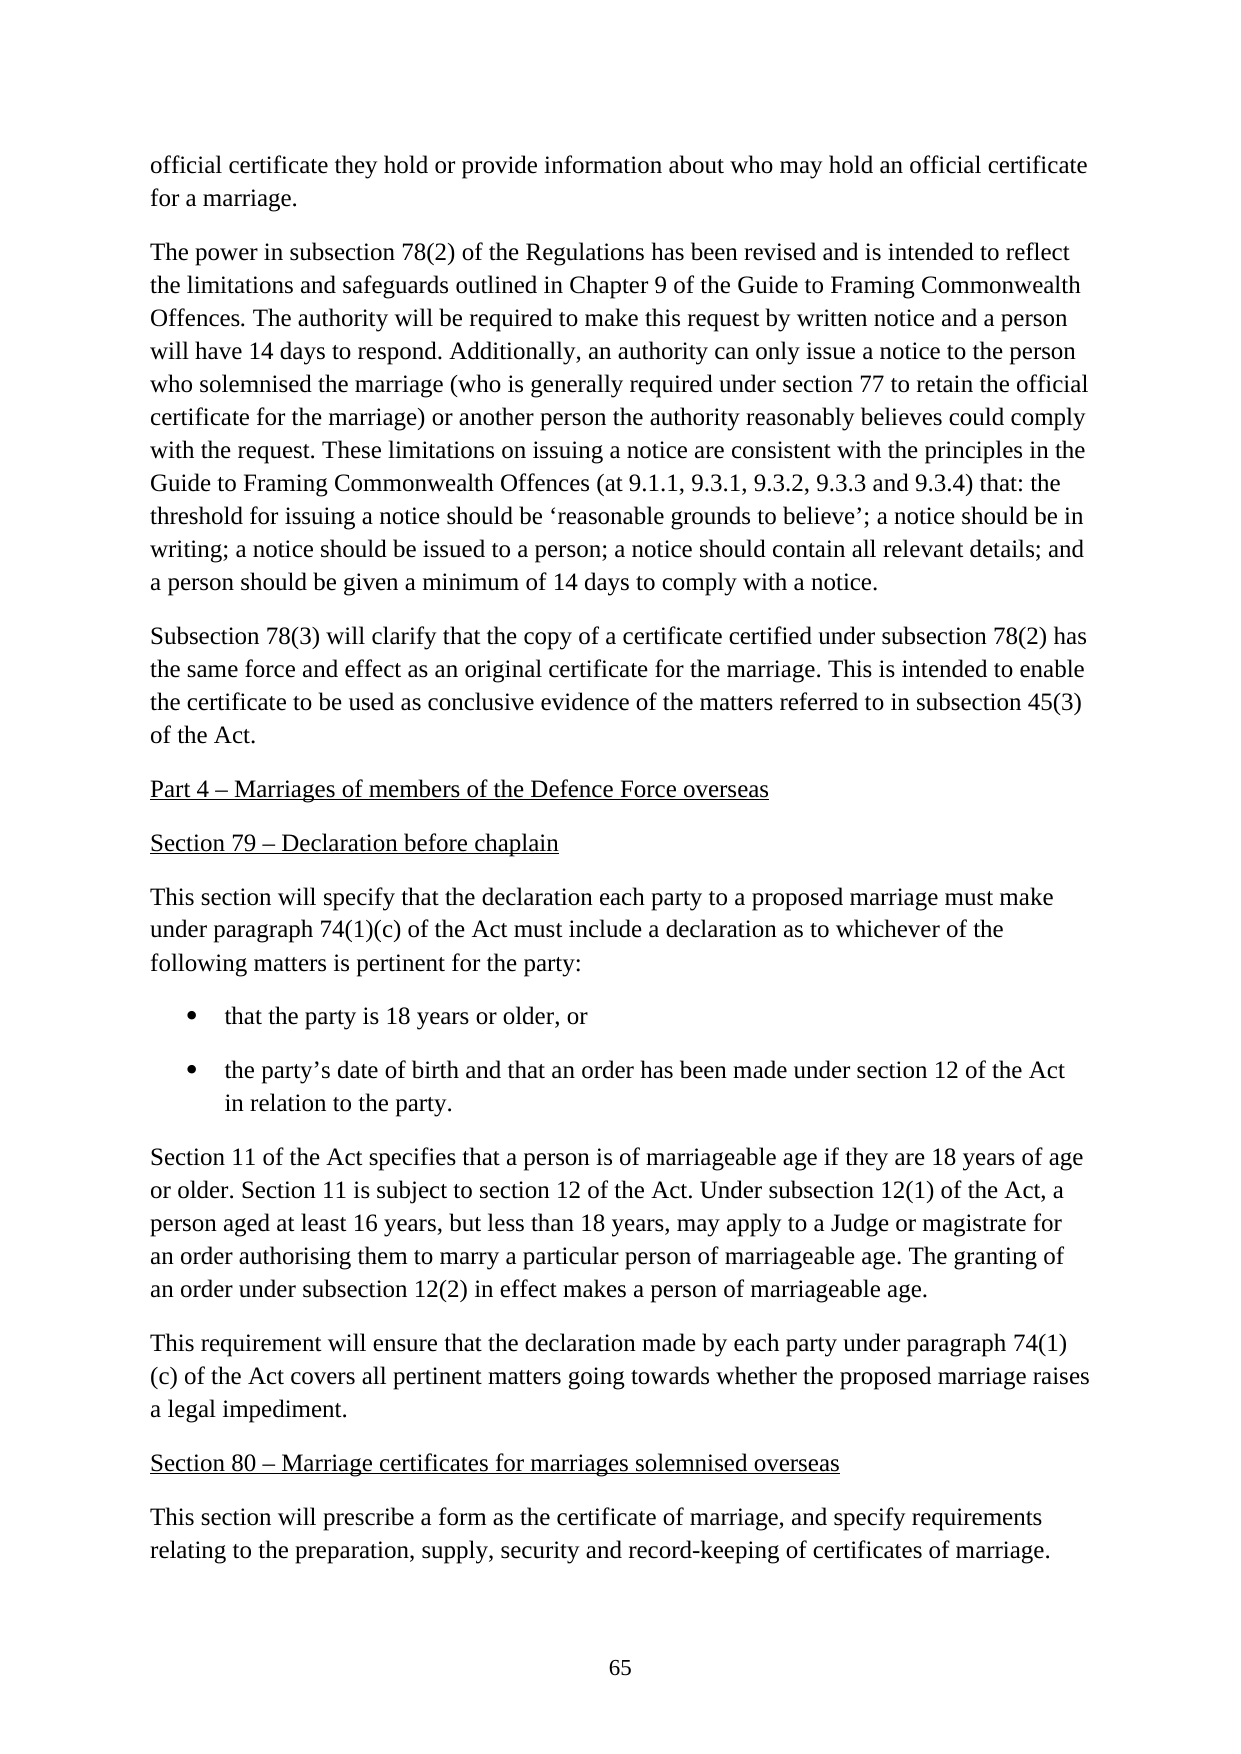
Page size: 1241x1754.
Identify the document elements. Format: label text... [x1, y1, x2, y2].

list the party’s date of birth and that an order has been made under section 12 of the Act in relation to the party. [187, 1055, 1090, 1117]
text Section 11 of the Act specifies that a person is of marriageable age if they are 18 years of age or older. Section 11 is subject to section 12 of the Act. Under subsection 12(1) of the Act, a person aged at least 16 years, but less than 18 years, may apply to a Judge or magistrate for an order authorising them to marry a particular person of marriageable age. The granting of an order under subsection 12(2) in effect makes a person of marriageable age. [150, 1142, 1090, 1303]
list that the party is 18 years or older, or [187, 1001, 1090, 1030]
text The power in subsection 78(2) of the Regulations has been revised and is intended to reflect the limitations and safeguards outlined in Chapter 9 of the Guide to Framing Commonwealth Offences. The authority will be required to make this request by written notice and a person will have 14 days to respond. Additionally, an authority can only issue a notice to the person who solemnised the marriage (who is generally required under section 77 to retain the official certificate for the marriage) or another person the authority reasonably believes could comply with the request. These limitations on issuing a notice are consistent with the principles in the Guide to Framing Commonwealth Offences (at 9.1.1, 9.3.1, 9.3.2, 9.3.3 and 9.3.4) that: the threshold for issuing a notice should be ‘reasonable grounds to believe’; a notice should be in writing; a notice should be issued to a person; a notice should contain all relevant details; and a person should be given a minimum of 14 days to comply with a notice. [150, 237, 1090, 596]
text Subsection 78(3) will clarify that the copy of a certificate certified under subsection 78(2) has the same force and effect as an original certificate for the marriage. This is intended to enable the certificate to be used as conclusive evidence of the matters referred to in subsection 45(3) of the Act. [150, 621, 1090, 749]
text This section will specify that the declaration each party to a proposed marriage must make under paragraph 74(1)(c) of the Act must include a declaration as to whichever of the following matters is pertinent for the party: [150, 882, 1090, 976]
subtitle Section 80 – Marriage certificates for marriages solemnised overseas [150, 1448, 1090, 1477]
subtitle Section 79 – Declaration before chaplain [150, 828, 1090, 856]
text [150, 150, 1090, 212]
text This requirement will ensure that the declaration made by each party under paragraph 74(1)(c) of the Act covers all pertinent matters going towards whether the proposed marriage raises a legal impediment. [150, 1328, 1090, 1423]
text This section will prescribe a form as the certificate of marriage, and specify requirements relating to the preparation, supply, security and record-keeping of certificates of marriage. [150, 1502, 1090, 1564]
subtitle Part 4 – Marriages of members of the Defence Force overseas [150, 774, 1090, 803]
